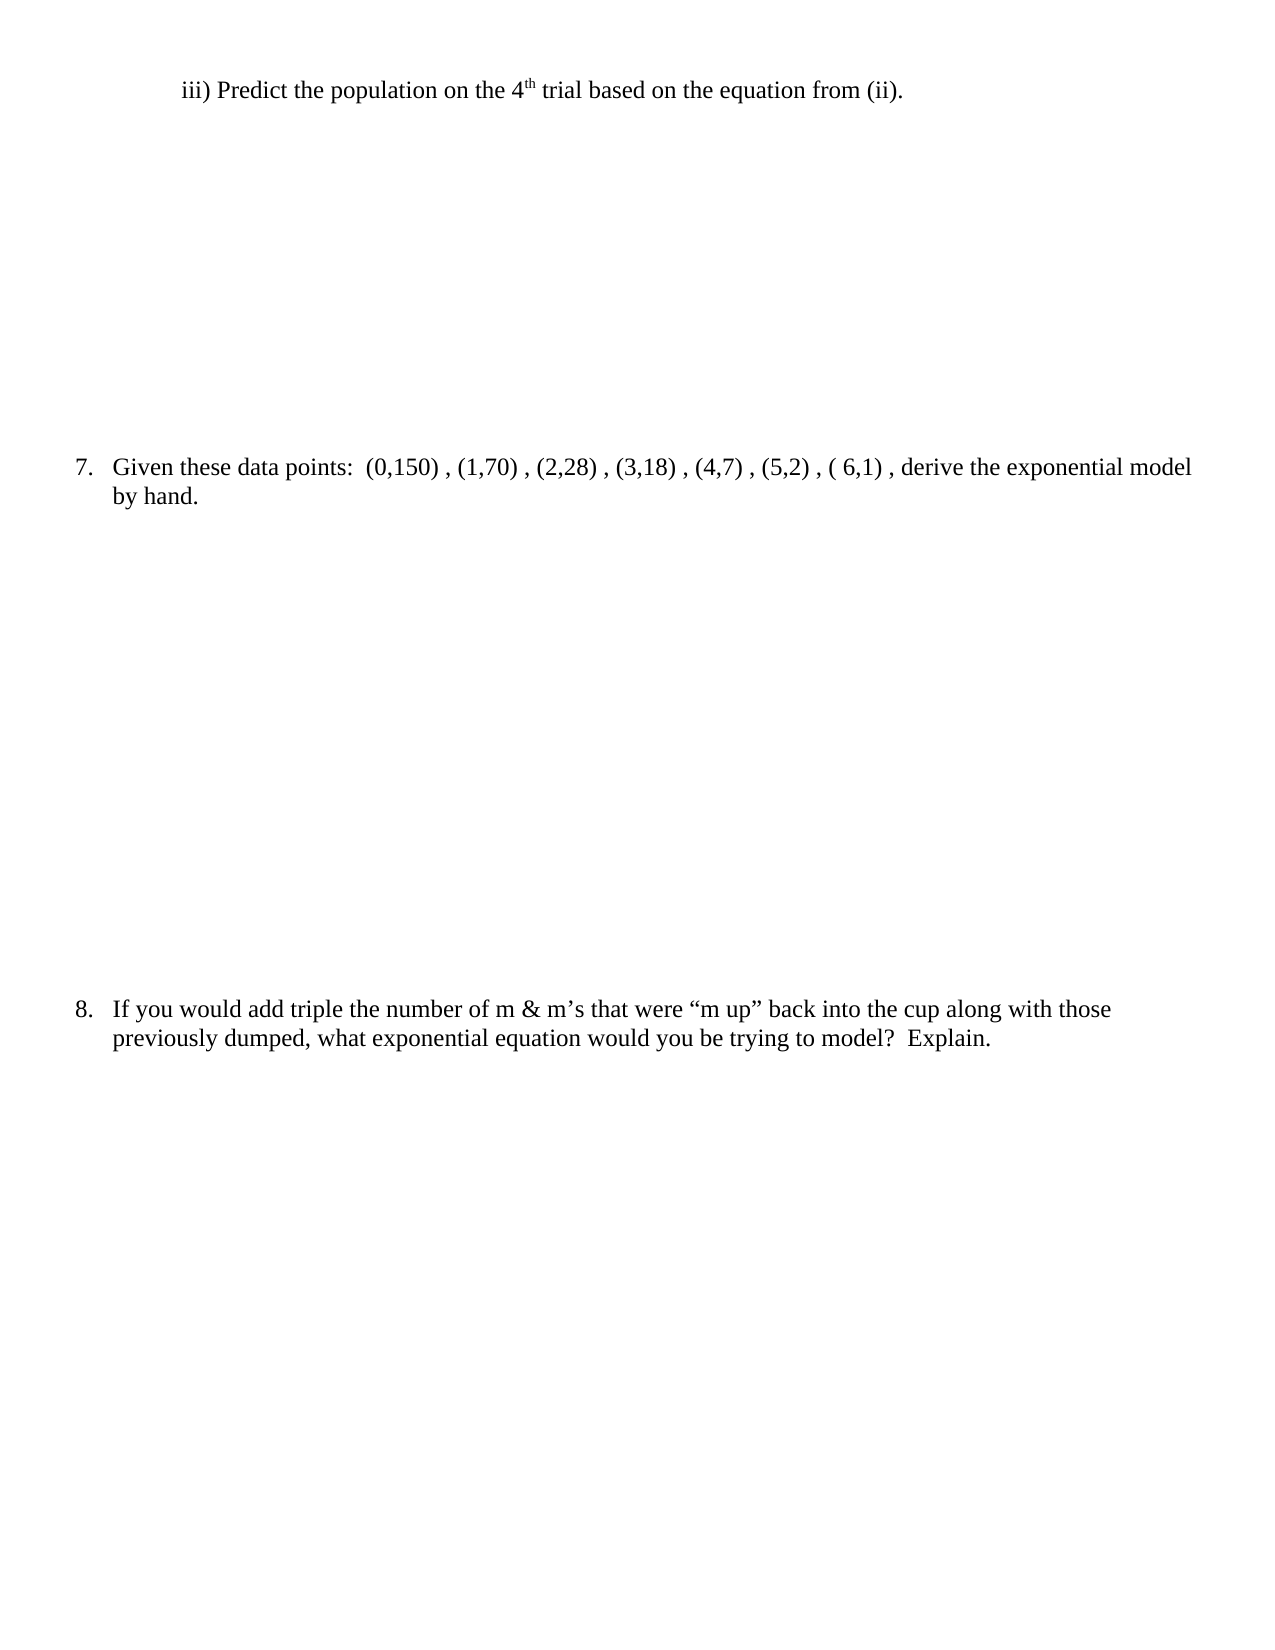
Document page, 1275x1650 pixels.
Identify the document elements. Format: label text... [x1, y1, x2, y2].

text iii) Predict the population on the 4th trial based on the equation from (ii). [75, 75, 1200, 104]
list If you would add triple the number of m & m’s that were “m up” back into the cup along with those previously dumped, what exponential equation would you be trying to model? Explain. [75, 994, 1200, 1052]
list Given these data points: (0,150) , (1,70) , (2,28) , (3,18) , (4,7) , (5,2) , ( 6,1) , derive the exponential model by hand. [75, 452, 1200, 509]
